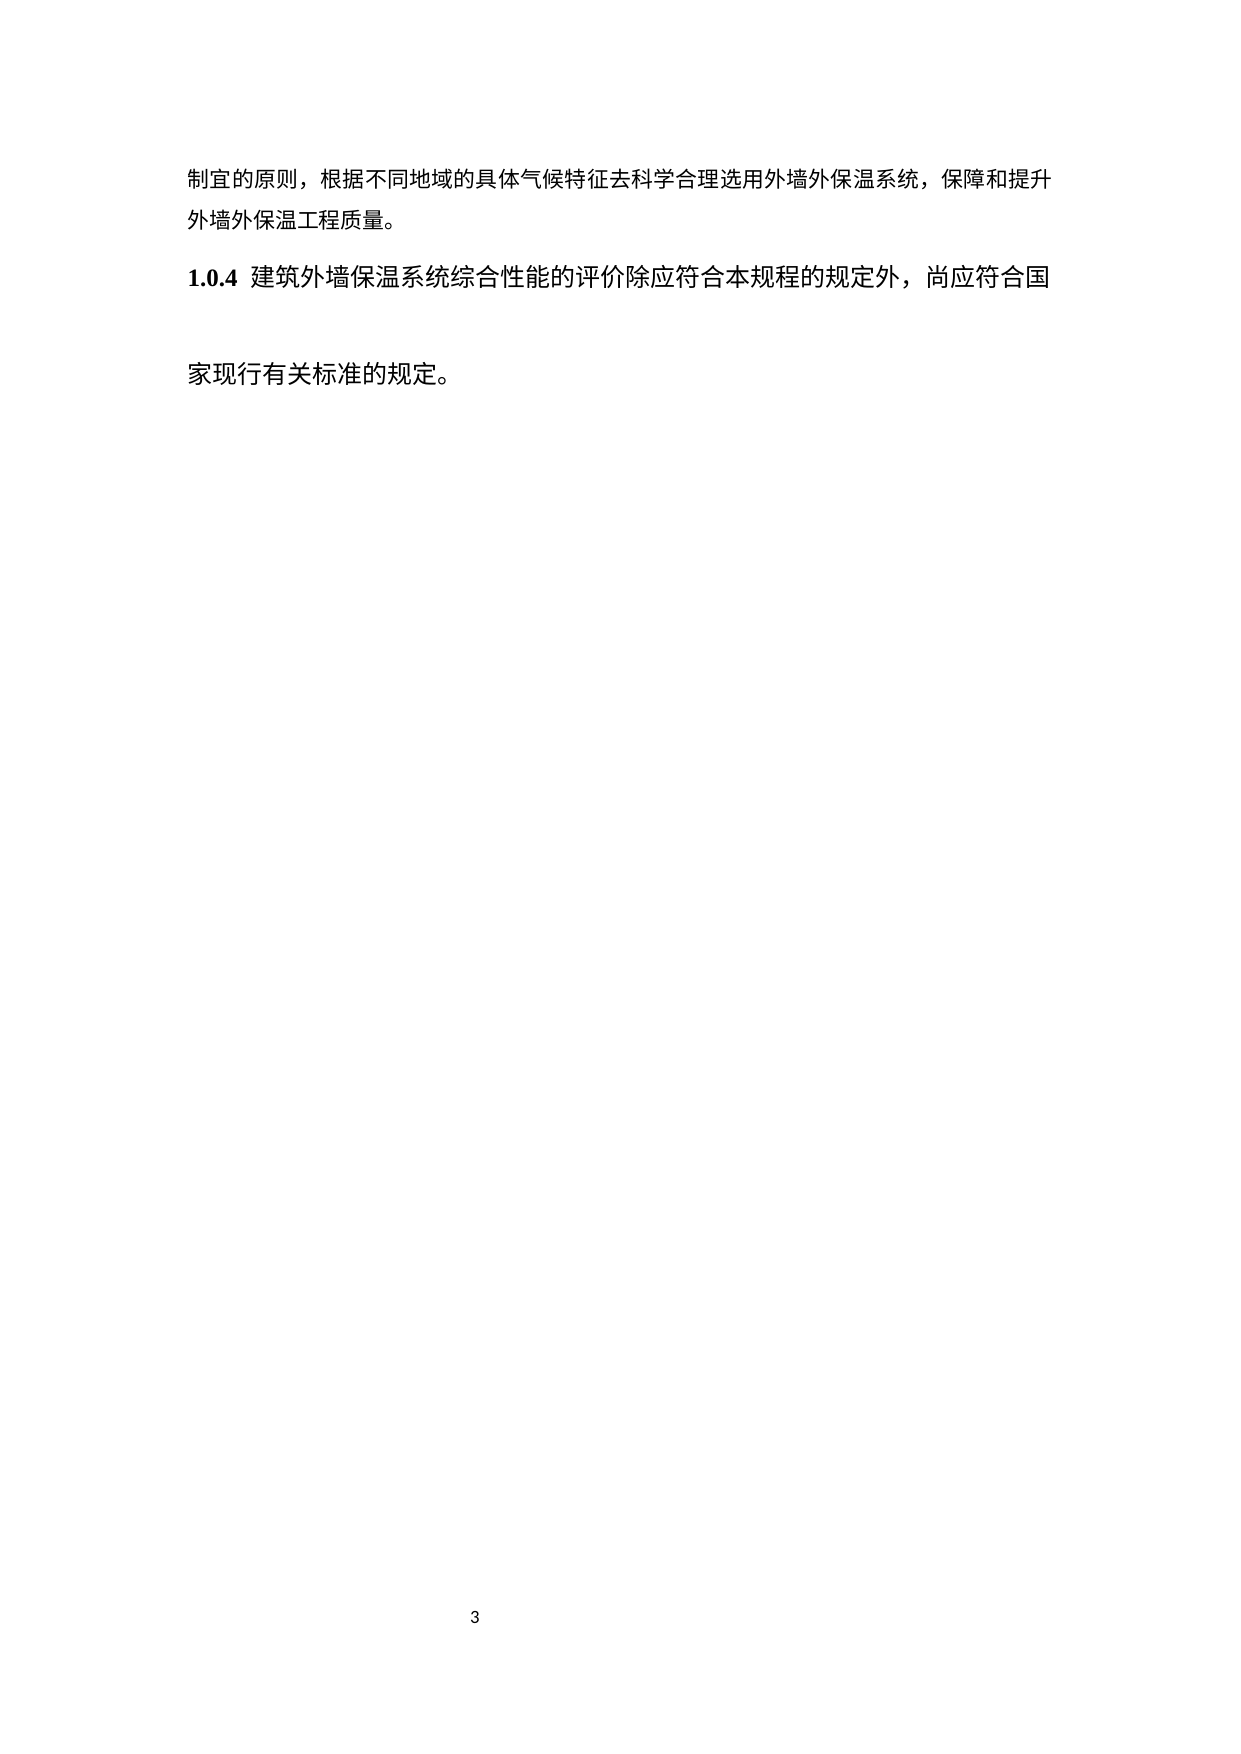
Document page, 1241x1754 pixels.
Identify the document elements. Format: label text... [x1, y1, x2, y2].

text 1.0.4 建筑外墙保温系统综合性能的评价除应符合本规程的规定外，尚应符合国家现行有关标准的规定。 [187, 243, 1053, 406]
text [187, 162, 1053, 235]
